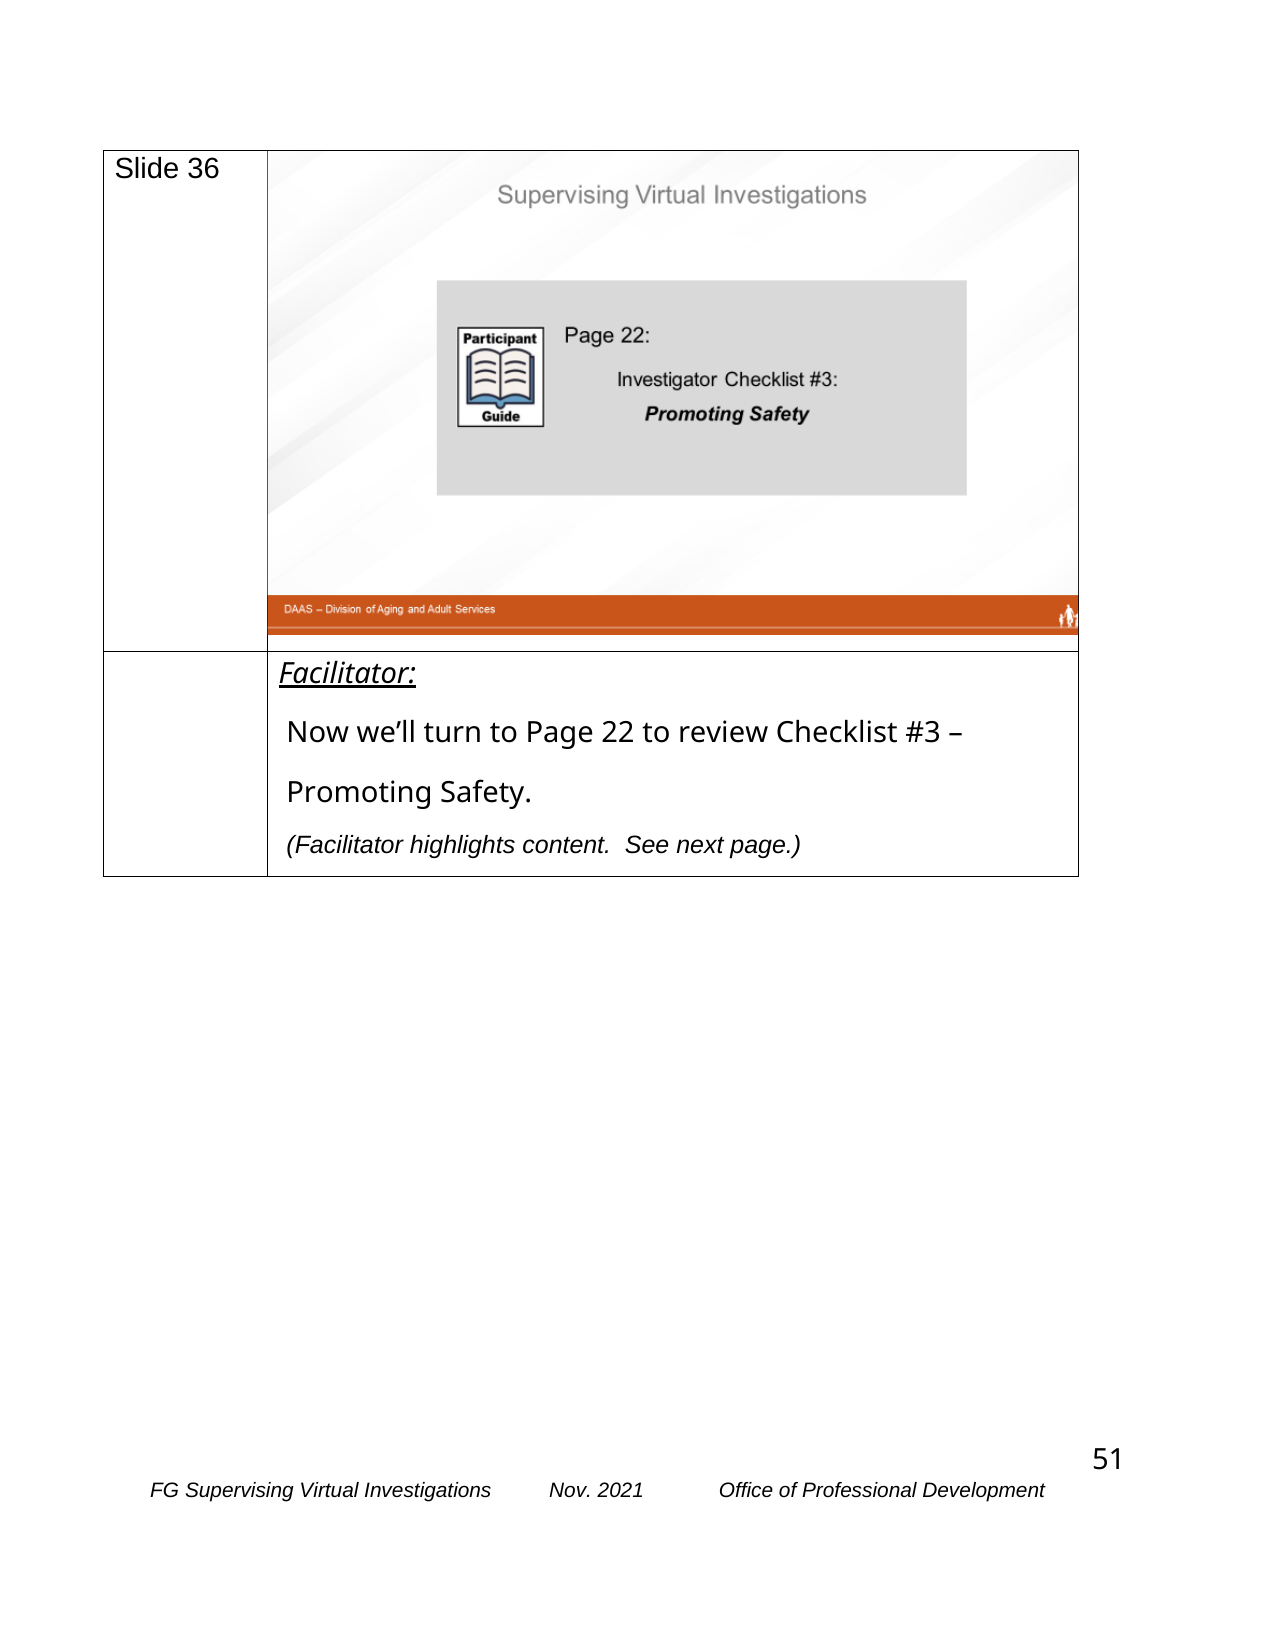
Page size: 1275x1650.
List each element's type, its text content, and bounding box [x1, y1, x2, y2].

picture [267, 151, 1079, 635]
table_header [268, 635, 1078, 651]
table_header Slide 36 [104, 151, 267, 651]
table_cell Facilitator: Now we’ll turn to Page 22 to review Checklist #3 – Promoting Safety. (Facilitator highlights content. See next page.) [268, 652, 1078, 876]
table_cell [104, 652, 267, 876]
